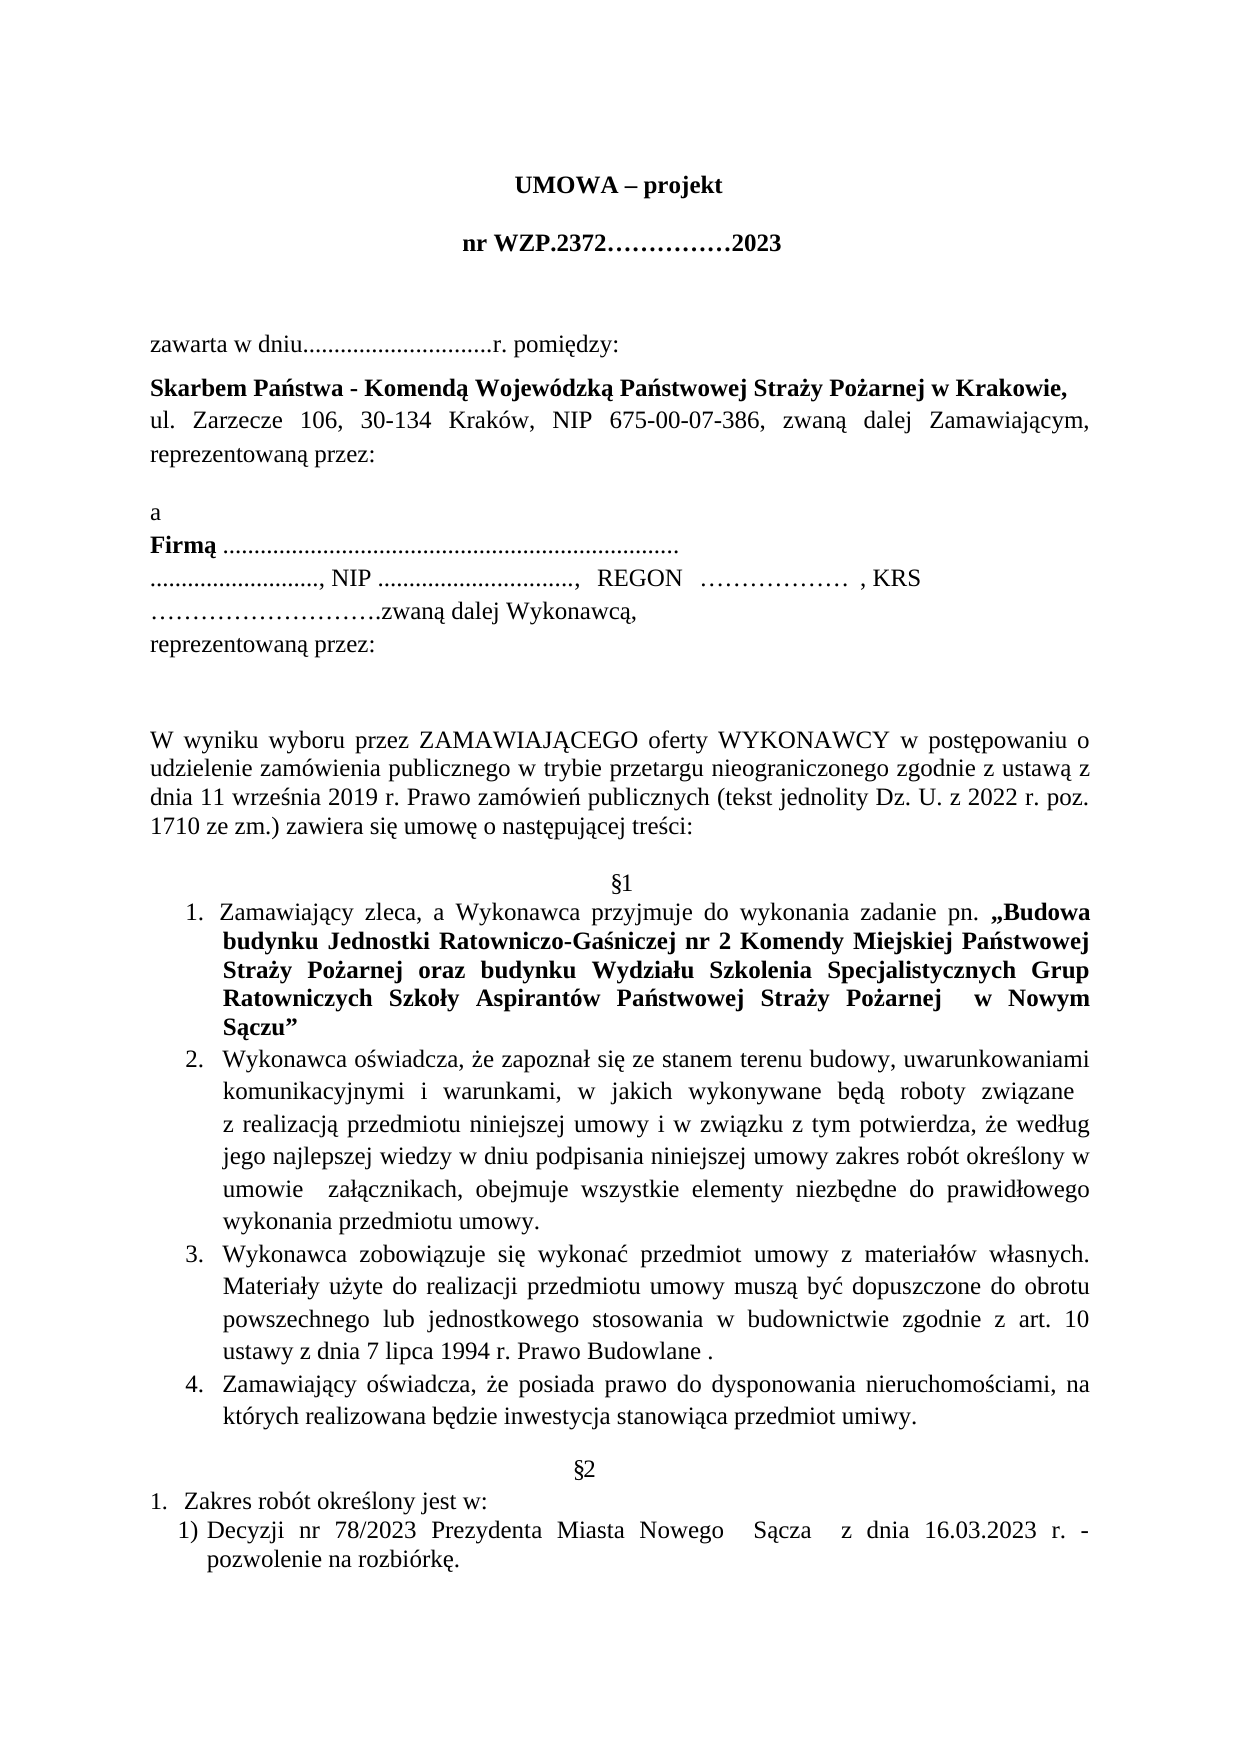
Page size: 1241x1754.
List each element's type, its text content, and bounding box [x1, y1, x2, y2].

text reprezentowaną przez: [150, 626, 1093, 659]
text Firmą [150, 527, 1093, 560]
list Zakres robót określony jest w: [150, 1483, 1093, 1516]
list Zamawiający zleca, a Wykonawca przyjmuje do wykonania zadanie pn. „Budowa budynku Jednostki Ratowniczo-Gaśniczej nr 2 Komendy Miejskiej Państwowej Straży Pożarnej oraz budynku Wydziału Szkolenia Specjalistycznych Grup Ratowniczych Szkoły Aspirantów Państwowej Straży Pożarnej w Nowym Sączu” [185, 897, 1091, 1041]
list Zamawiający oświadcza, że posiada prawo do dysponowania nieruchomościami, na których realizowana będzie inwestycja stanowiąca przedmiot umiwy. [185, 1366, 1091, 1431]
text W wyniku wyboru przez ZAMAWIAJĄCEGO oferty WYKONAWCY w postępowaniu o udzielenie zamówienia publicznego w trybie przetargu nieograniczonego zgodnie z ustawą z dnia 11 września 2019 r. Prawo zamówień publicznych (tekst jednolity Dz. U. z 2022 r. poz. 1710 ze zm.) zawiera się umowę o następującej treści: [150, 725, 1091, 840]
text §1 [610, 868, 1093, 897]
text zawarta w dniu r. pomiędzy: [150, 333, 1093, 357]
list Decyzji nr 78/2023 Prezydenta Miasta Nowego Sącza z dnia 16.03.2023 r. - pozwolenie na rozbiórkę. [177, 1516, 1091, 1573]
text , KRS [860, 567, 921, 591]
text §2 [573, 1457, 1093, 1483]
text a [150, 494, 1093, 527]
text UMOWA – projekt nr WZP.2372……………2023 [148, 148, 1089, 263]
text , NIP , REGON ……………… ……………………….zwaną dalej Wykonawcą, [150, 560, 1093, 626]
list Wykonawca oświadcza, że zapoznał się ze stanem terenu budowy, uwarunkowaniami komunikacyjnymi i warunkami, w jakich wykonywane będą roboty związane z realizacją przedmiotu niniejszej umowy i w związku z tym potwierdza, że według jego najlepszej wiedzy w dniu podpisania niniejszej umowy zakres robót określony w umowie załącznikach, obejmuje wszystkie elementy niezbędne do prawidłowego wykonania przedmiotu umowy. [185, 1041, 1091, 1236]
text ul. Zarzecze 106, 30-134 Kraków, NIP 675-00-07-386, zwaną dalej Zamawiającym, reprezentowaną przez: [150, 403, 1091, 469]
text Skarbem Państwa - Komendą Wojewódzką Państwowej Straży Pożarnej w Krakowie, [150, 369, 1093, 403]
list Wykonawca zobowiązuje się wykonać przedmiot umowy z materiałów własnych. Materiały użyte do realizacji przedmiotu umowy muszą być dopuszczone do obrotu powszechnego lub jednostkowego stosowania w budownictwie zgodnie z art. 10 ustawy z dnia 7 lipca 1994 r. Prawo Budowlane . [185, 1236, 1091, 1366]
